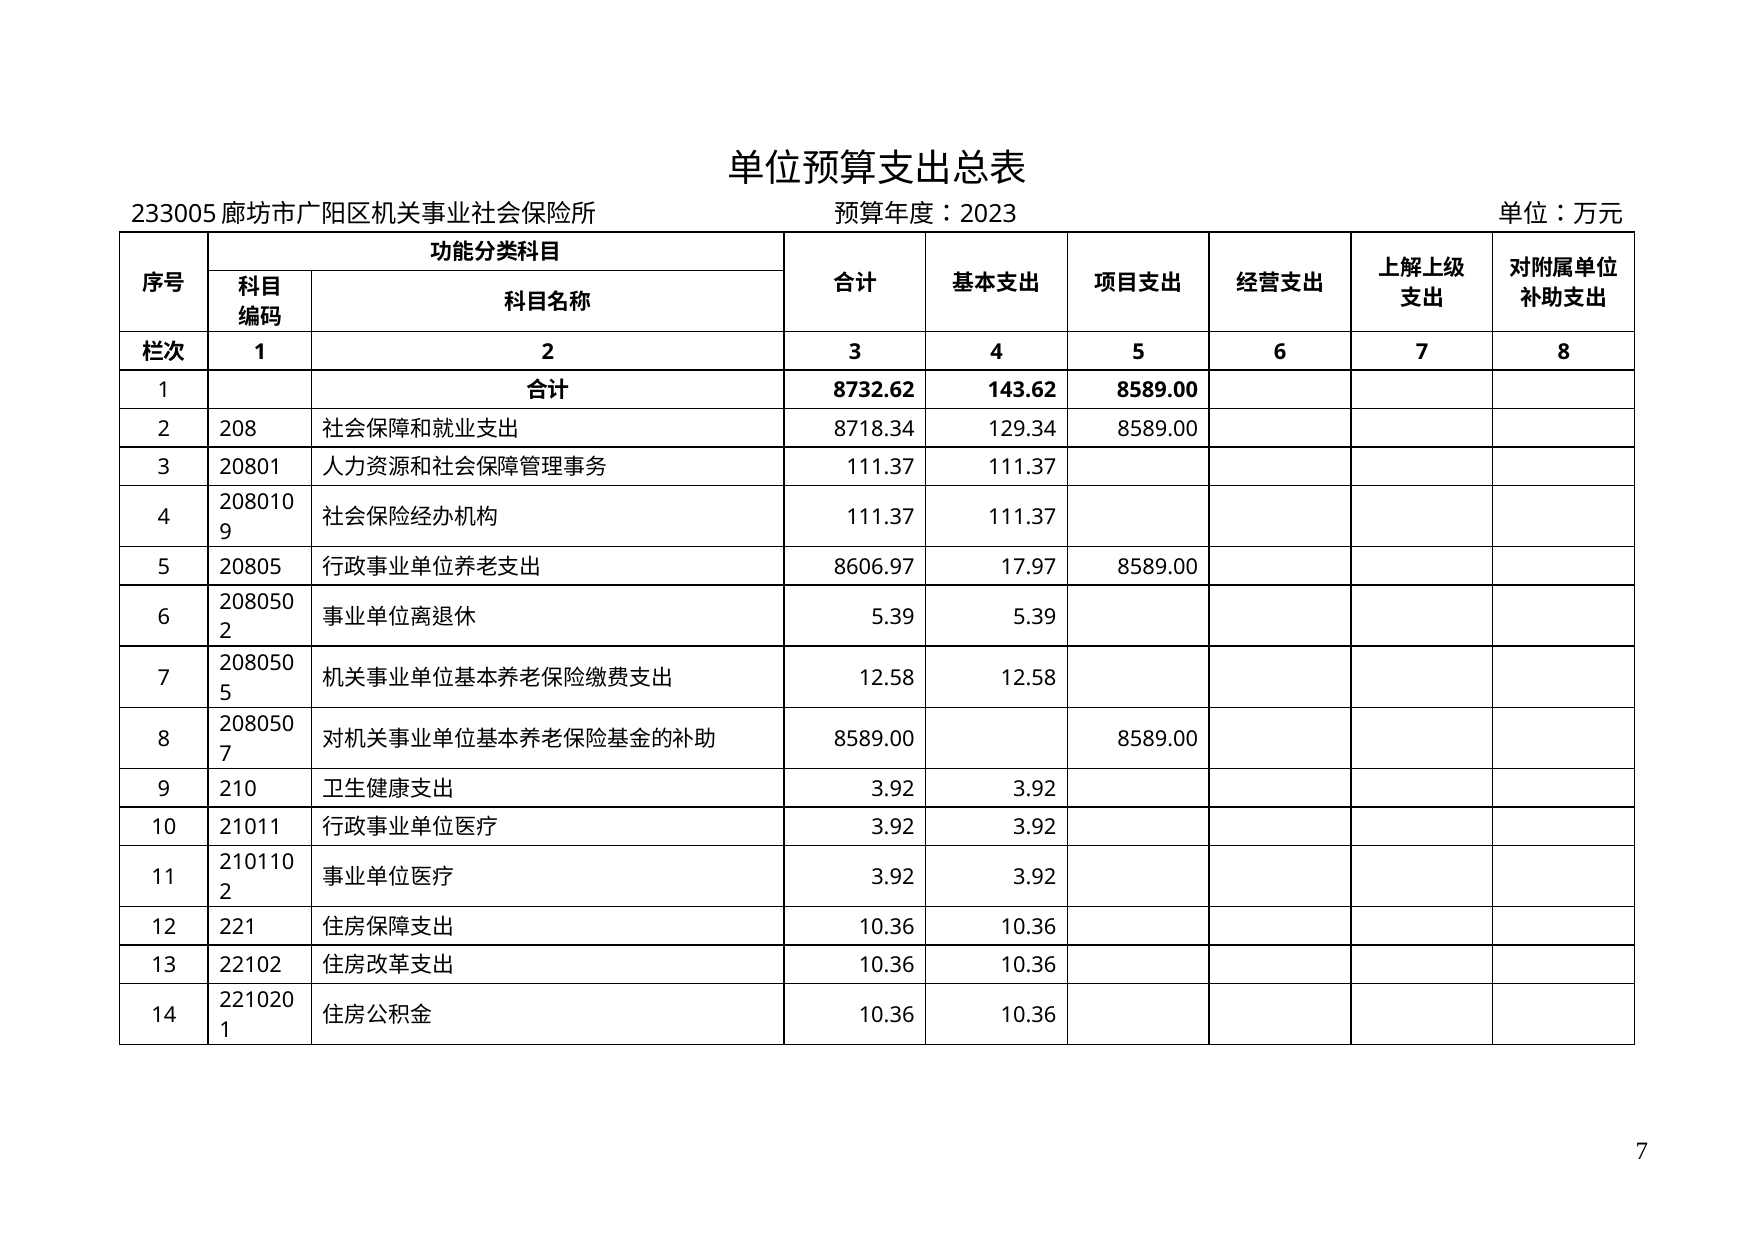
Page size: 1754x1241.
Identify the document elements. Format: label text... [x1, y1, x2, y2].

table_cell 12 [120, 907, 207, 944]
table_cell 7 [1352, 332, 1492, 369]
table_cell 经营支出 [1210, 233, 1350, 331]
table_cell [1493, 946, 1634, 982]
table_cell 2080507 [209, 708, 311, 768]
table_cell [1493, 984, 1634, 1044]
table_cell 10.36 [785, 907, 925, 944]
table_cell 项目支出 [1068, 233, 1208, 331]
table_cell [1352, 984, 1492, 1044]
table_cell 2 [312, 332, 783, 369]
table_cell [1210, 547, 1350, 584]
table_cell 4 [120, 486, 207, 546]
table_cell 5 [1068, 332, 1208, 369]
table_cell [1068, 907, 1208, 944]
table_cell 10.36 [785, 946, 925, 982]
table_cell [1068, 846, 1208, 906]
table_cell [926, 708, 1067, 768]
table_cell [1210, 486, 1350, 546]
table_cell [1068, 647, 1208, 706]
table_cell 对附属单位补助支出 [1493, 233, 1634, 331]
table_cell 8606.97 [785, 547, 925, 584]
table_cell [1210, 409, 1350, 446]
table_cell 10.36 [926, 946, 1067, 982]
table_cell 11 [120, 846, 207, 906]
table_cell 上解上级 支出 [1352, 233, 1492, 331]
table_cell 17.97 [926, 547, 1067, 584]
table_cell [1210, 769, 1350, 806]
table_cell 8589.00 [1068, 547, 1208, 584]
table_cell [1210, 984, 1350, 1044]
table_cell 社会保障和就业支出 [312, 409, 783, 446]
table_cell 行政事业单位医疗 [312, 808, 783, 844]
table_cell 10.36 [926, 907, 1067, 944]
table_cell 3.92 [785, 769, 925, 806]
table_cell 129.34 [926, 409, 1067, 446]
table_cell [1210, 371, 1350, 408]
table_cell [1068, 808, 1208, 844]
table_cell 2080505 [209, 647, 311, 706]
table_cell 10.36 [785, 984, 925, 1044]
table_cell [1352, 769, 1492, 806]
table_cell [1493, 846, 1634, 906]
table_cell 住房公积金 [312, 984, 783, 1044]
table_cell 111.37 [926, 486, 1067, 546]
table_cell 12.58 [926, 647, 1067, 706]
table_cell [1493, 708, 1634, 768]
table_cell [1352, 486, 1492, 546]
table_cell 基本支出 [926, 233, 1067, 331]
table_cell 5 [120, 547, 207, 584]
table_cell [1352, 647, 1492, 706]
table_cell [1210, 846, 1350, 906]
table_cell 2101102 [209, 846, 311, 906]
table_cell [1210, 647, 1350, 706]
table_cell 4 [926, 332, 1067, 369]
table_cell 1 [209, 332, 311, 369]
table_cell [1068, 448, 1208, 484]
table_cell 3 [785, 332, 925, 369]
table_cell 8 [1493, 332, 1634, 369]
table_cell [1068, 946, 1208, 982]
table_cell [1068, 769, 1208, 806]
table_cell 功能分类科目 [209, 233, 783, 270]
table_cell 21011 [209, 808, 311, 844]
table_cell 111.37 [926, 448, 1067, 484]
table_cell 序号 [120, 233, 207, 331]
table_cell [1493, 769, 1634, 806]
table_cell [1352, 547, 1492, 584]
table_cell 社会保险经办机构 [312, 486, 783, 546]
table_cell [1068, 586, 1208, 645]
table_cell 3.92 [926, 846, 1067, 906]
table_cell 行政事业单位养老支出 [312, 547, 783, 584]
table_cell [1352, 371, 1492, 408]
table_cell 事业单位医疗 [312, 846, 783, 906]
table_cell [1493, 371, 1634, 408]
table_cell 2080502 [209, 586, 311, 645]
table_cell 8 [120, 708, 207, 768]
table_cell [1352, 808, 1492, 844]
table_cell [1068, 984, 1208, 1044]
table_cell 8732.62 [785, 371, 925, 408]
table_cell 2080109 [209, 486, 311, 546]
table_header 单位：万元 [1068, 195, 1634, 231]
table_cell 221 [209, 907, 311, 944]
table_cell 卫生健康支出 [312, 769, 783, 806]
table_cell 5.39 [785, 586, 925, 645]
table_cell 22102 [209, 946, 311, 982]
table_cell 3.92 [926, 769, 1067, 806]
table_header 233005廊坊市广阳区机关事业社会保险所 [120, 195, 783, 231]
table_cell 1 [120, 371, 207, 408]
table_cell [1493, 907, 1634, 944]
table_cell [1352, 448, 1492, 484]
table_cell 6 [1210, 332, 1350, 369]
table_cell [1210, 586, 1350, 645]
table_cell 机关事业单位基本养老保险缴费支出 [312, 647, 783, 706]
table_cell [1493, 448, 1634, 484]
text 单位预算支出总表 [106, 142, 1648, 193]
table_cell 对机关事业单位基本养老保险基金的补助 [312, 708, 783, 768]
table_cell [1210, 448, 1350, 484]
table_cell 8589.00 [785, 708, 925, 768]
table_cell [1352, 907, 1492, 944]
table_cell 事业单位离退休 [312, 586, 783, 645]
table_cell 人力资源和社会保障管理事务 [312, 448, 783, 484]
table_cell [1493, 547, 1634, 584]
table_cell 9 [120, 769, 207, 806]
table_cell 3.92 [785, 846, 925, 906]
table_cell [1210, 946, 1350, 982]
table_cell [1210, 808, 1350, 844]
table_cell 3.92 [785, 808, 925, 844]
table_cell 2210201 [209, 984, 311, 1044]
table_cell 3.92 [926, 808, 1067, 844]
table_cell [1493, 409, 1634, 446]
table_cell 8589.00 [1068, 708, 1208, 768]
table_cell 科目 编码 [209, 271, 311, 331]
table_cell 10.36 [926, 984, 1067, 1044]
table_cell [1493, 808, 1634, 844]
table_cell 208 [209, 409, 311, 446]
table_cell 111.37 [785, 486, 925, 546]
table_cell 3 [120, 448, 207, 484]
table_header 预算年度：2023 [785, 195, 1067, 231]
table_cell [1352, 946, 1492, 982]
table_cell 栏次 [120, 332, 207, 369]
table_cell [209, 371, 311, 408]
table_cell 143.62 [926, 371, 1067, 408]
table_cell 20805 [209, 547, 311, 584]
table_cell 住房改革支出 [312, 946, 783, 982]
table_cell [1352, 409, 1492, 446]
table_cell [1210, 907, 1350, 944]
table_cell [1493, 647, 1634, 706]
table_cell 111.37 [785, 448, 925, 484]
table_cell 13 [120, 946, 207, 982]
table_cell [1352, 708, 1492, 768]
table_cell [1352, 586, 1492, 645]
table_cell 2 [120, 409, 207, 446]
table_cell [1210, 708, 1350, 768]
table_cell 合计 [785, 233, 925, 331]
table_cell 住房保障支出 [312, 907, 783, 944]
table_cell 6 [120, 586, 207, 645]
table_cell 8589.00 [1068, 371, 1208, 408]
table_cell [1068, 486, 1208, 546]
table_cell 8589.00 [1068, 409, 1208, 446]
table_cell 10 [120, 808, 207, 844]
table_cell 12.58 [785, 647, 925, 706]
table_cell 科目名称 [312, 271, 783, 331]
table_cell 210 [209, 769, 311, 806]
table_cell 7 [120, 647, 207, 706]
table_cell [1352, 846, 1492, 906]
table_cell 5.39 [926, 586, 1067, 645]
table_cell 合计 [312, 371, 783, 408]
table_cell 20801 [209, 448, 311, 484]
table_cell 8718.34 [785, 409, 925, 446]
table_cell [1493, 486, 1634, 546]
table_cell [1493, 586, 1634, 645]
table_cell 14 [120, 984, 207, 1044]
